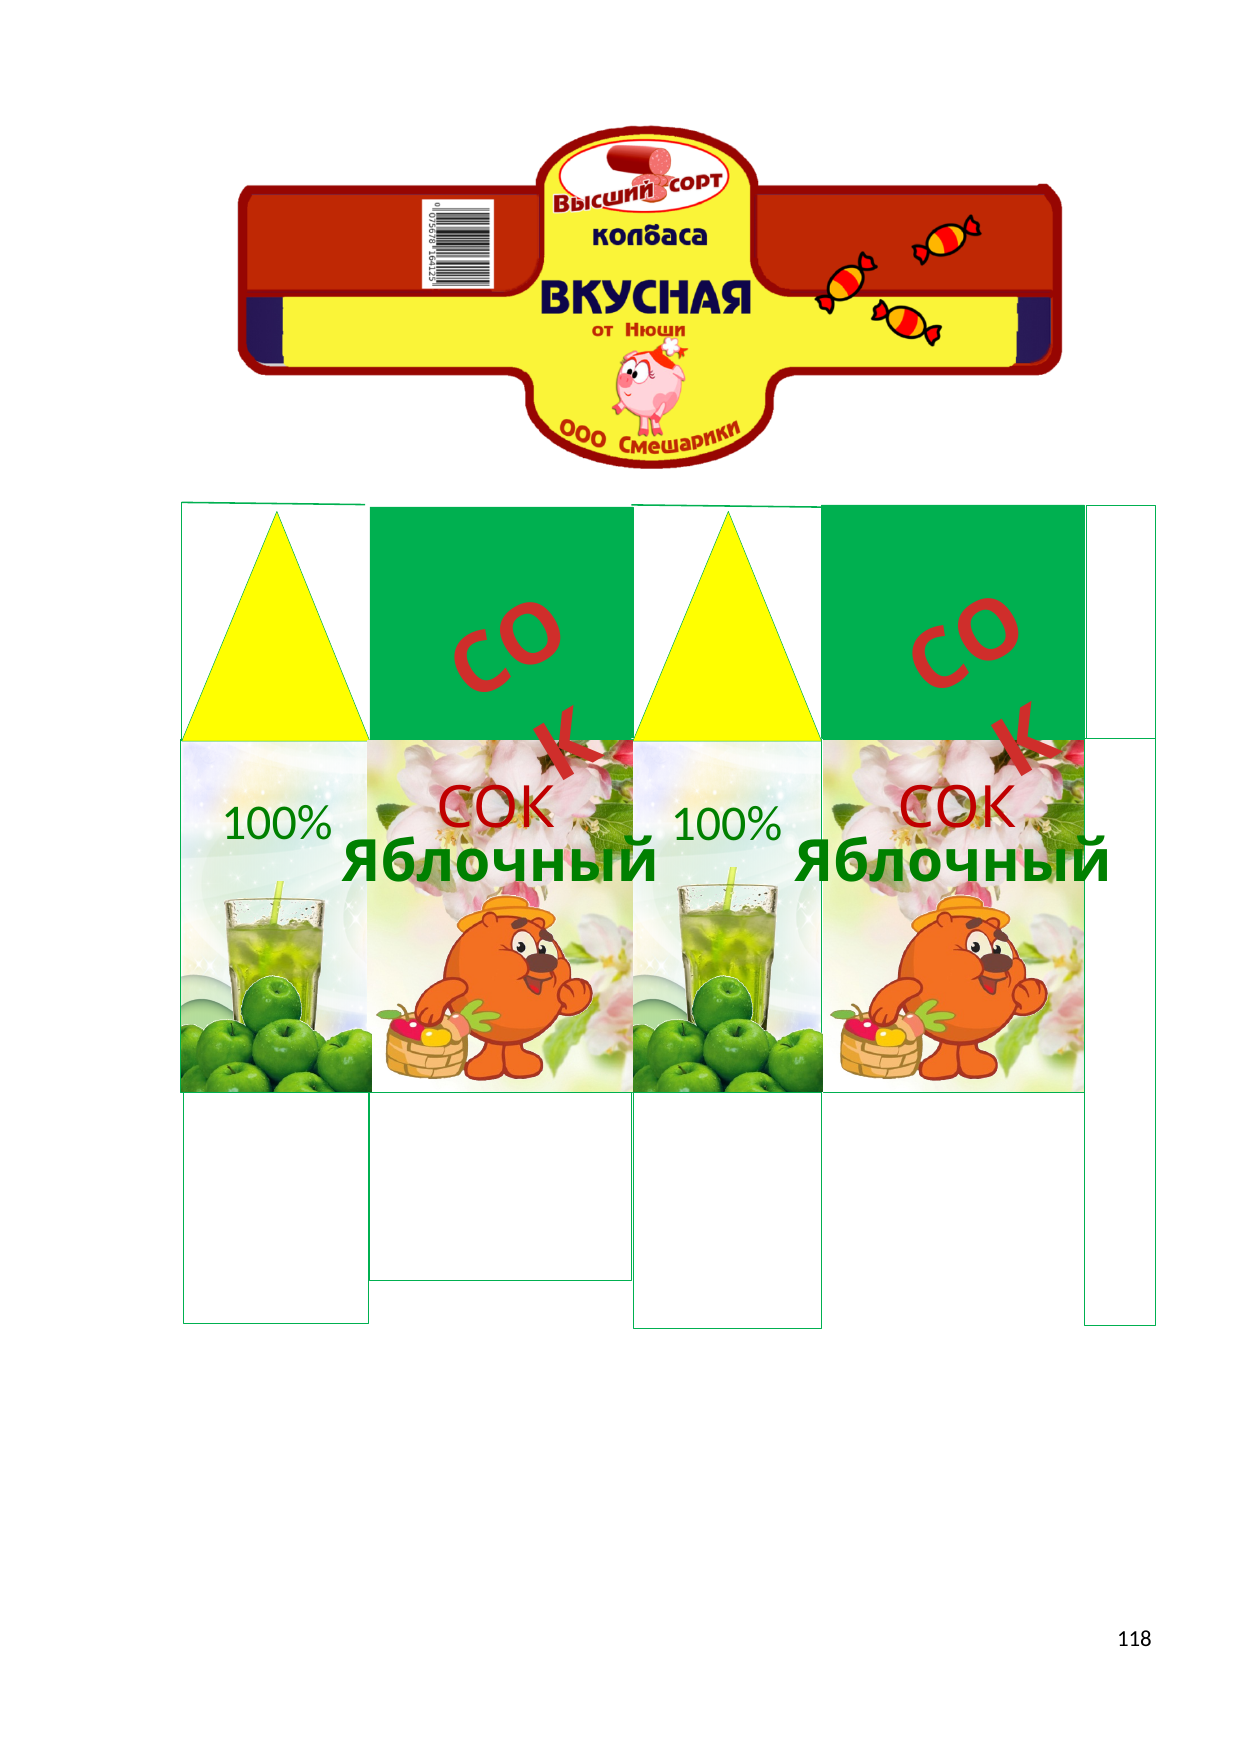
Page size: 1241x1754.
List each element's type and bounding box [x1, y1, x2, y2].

picture [807, 847, 819, 858]
picture [177, 118, 1152, 484]
picture [181, 740, 1084, 1113]
